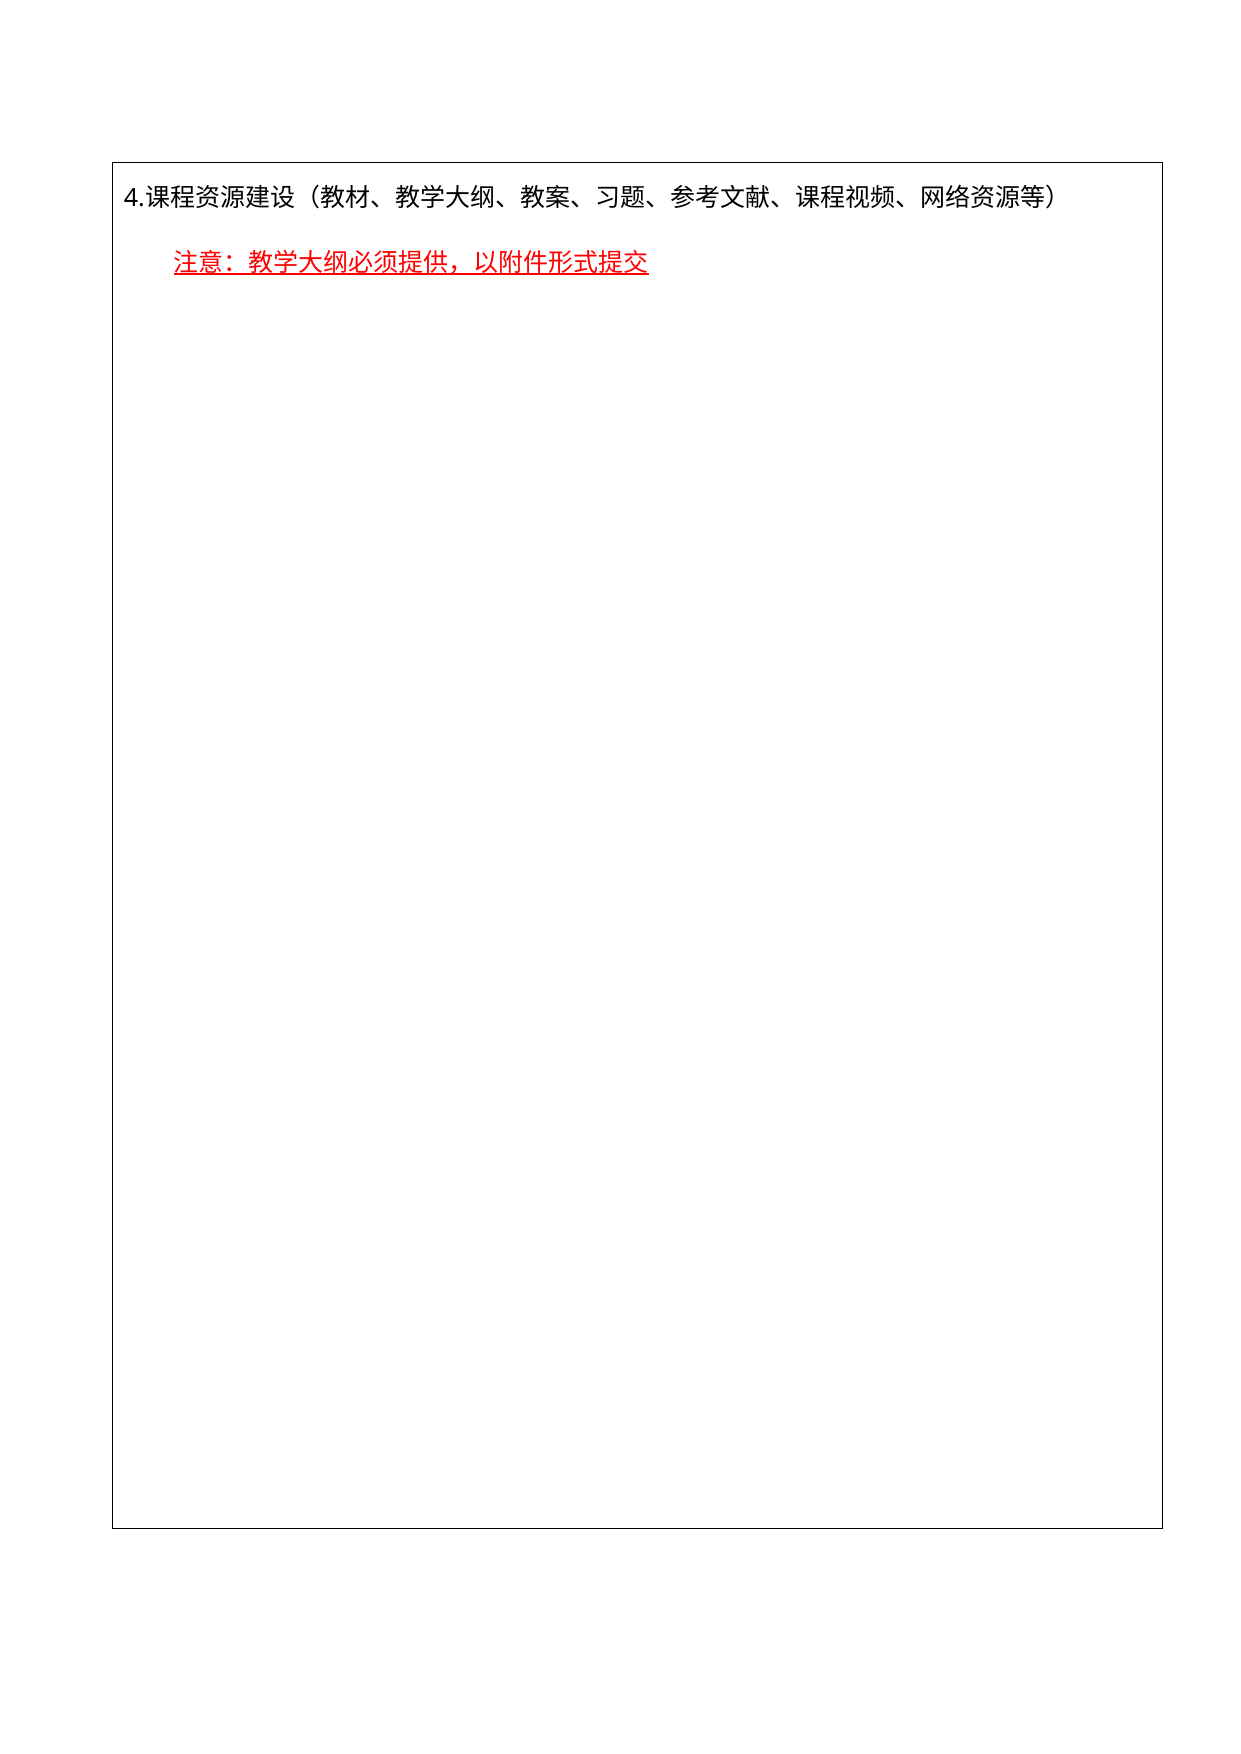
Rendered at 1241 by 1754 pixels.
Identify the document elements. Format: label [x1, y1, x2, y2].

table_cell [113, 163, 1162, 1528]
